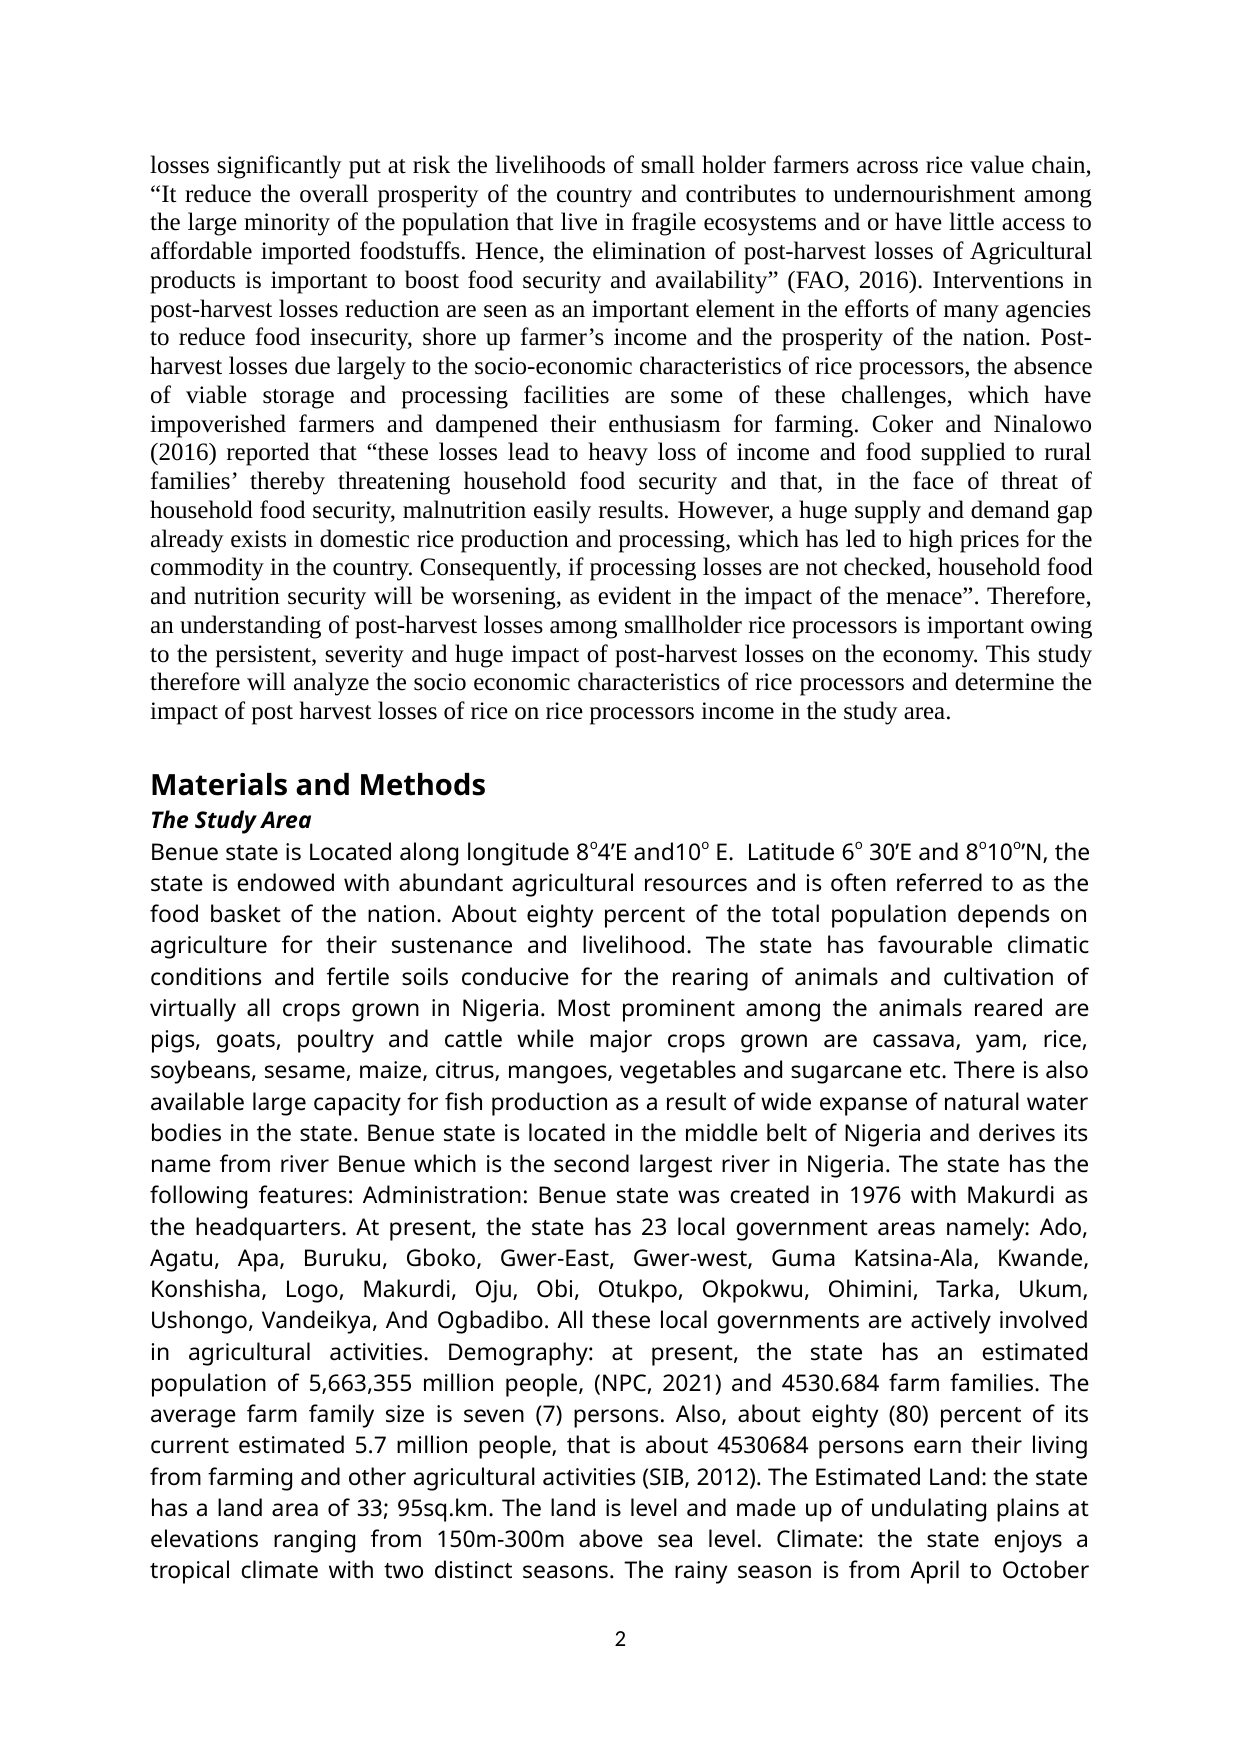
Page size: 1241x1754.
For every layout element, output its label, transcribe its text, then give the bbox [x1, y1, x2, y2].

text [150, 150, 1093, 725]
text Materials and Methods [150, 765, 1090, 804]
text The Study Area [150, 804, 1090, 836]
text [150, 836, 1090, 1586]
